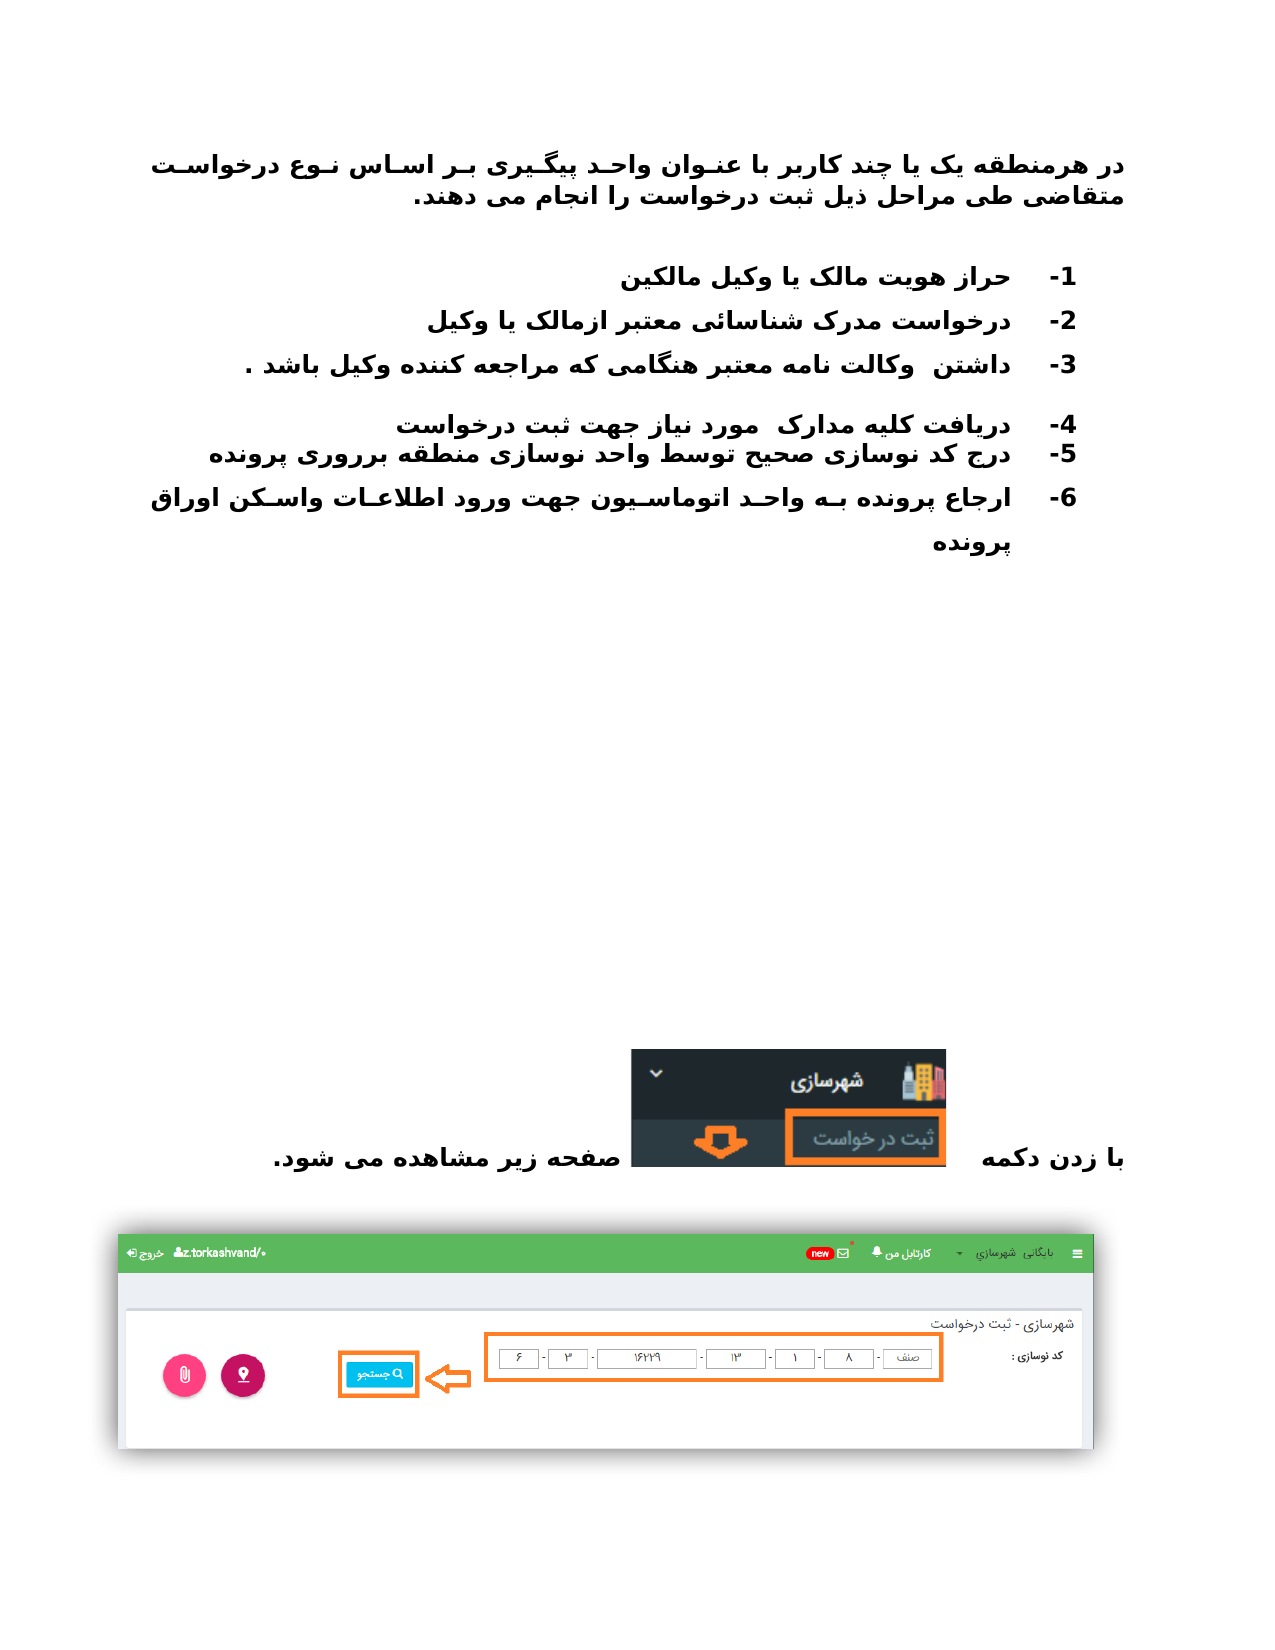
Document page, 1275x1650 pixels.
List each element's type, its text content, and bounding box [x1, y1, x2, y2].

list ارجاع پرونده به واحد اتوماسیون جهت ورود اطلاعات واسکن اوراق پرونده [150, 483, 1049, 556]
text در هرمنطقه یک یا چند کاربر با عنوان واحد پیگیری بر اساس نوع درخواست متقاضی طی مراحل ذیل ثبت درخواست را انجام می دهند. [150, 150, 1125, 211]
list حراز هویت مالک یا وکیل مالکین [150, 262, 1049, 292]
picture [630, 1049, 947, 1167]
list داشتن وکالت نامه معتبر هنگامی که مراجعه کننده وکیل باشد . [150, 350, 1049, 379]
list دریافت کلیه مدارک مورد نیاز جهت ثبت درخواست [150, 410, 1049, 439]
list درج کد نوسازی صحیح توسط واحد نوسازی منطقه برروری پرونده [150, 439, 1049, 469]
picture [118, 1234, 1094, 1449]
list درخواست مدرک شناسائی معتبر ازمالک یا وکیل [150, 306, 1049, 335]
